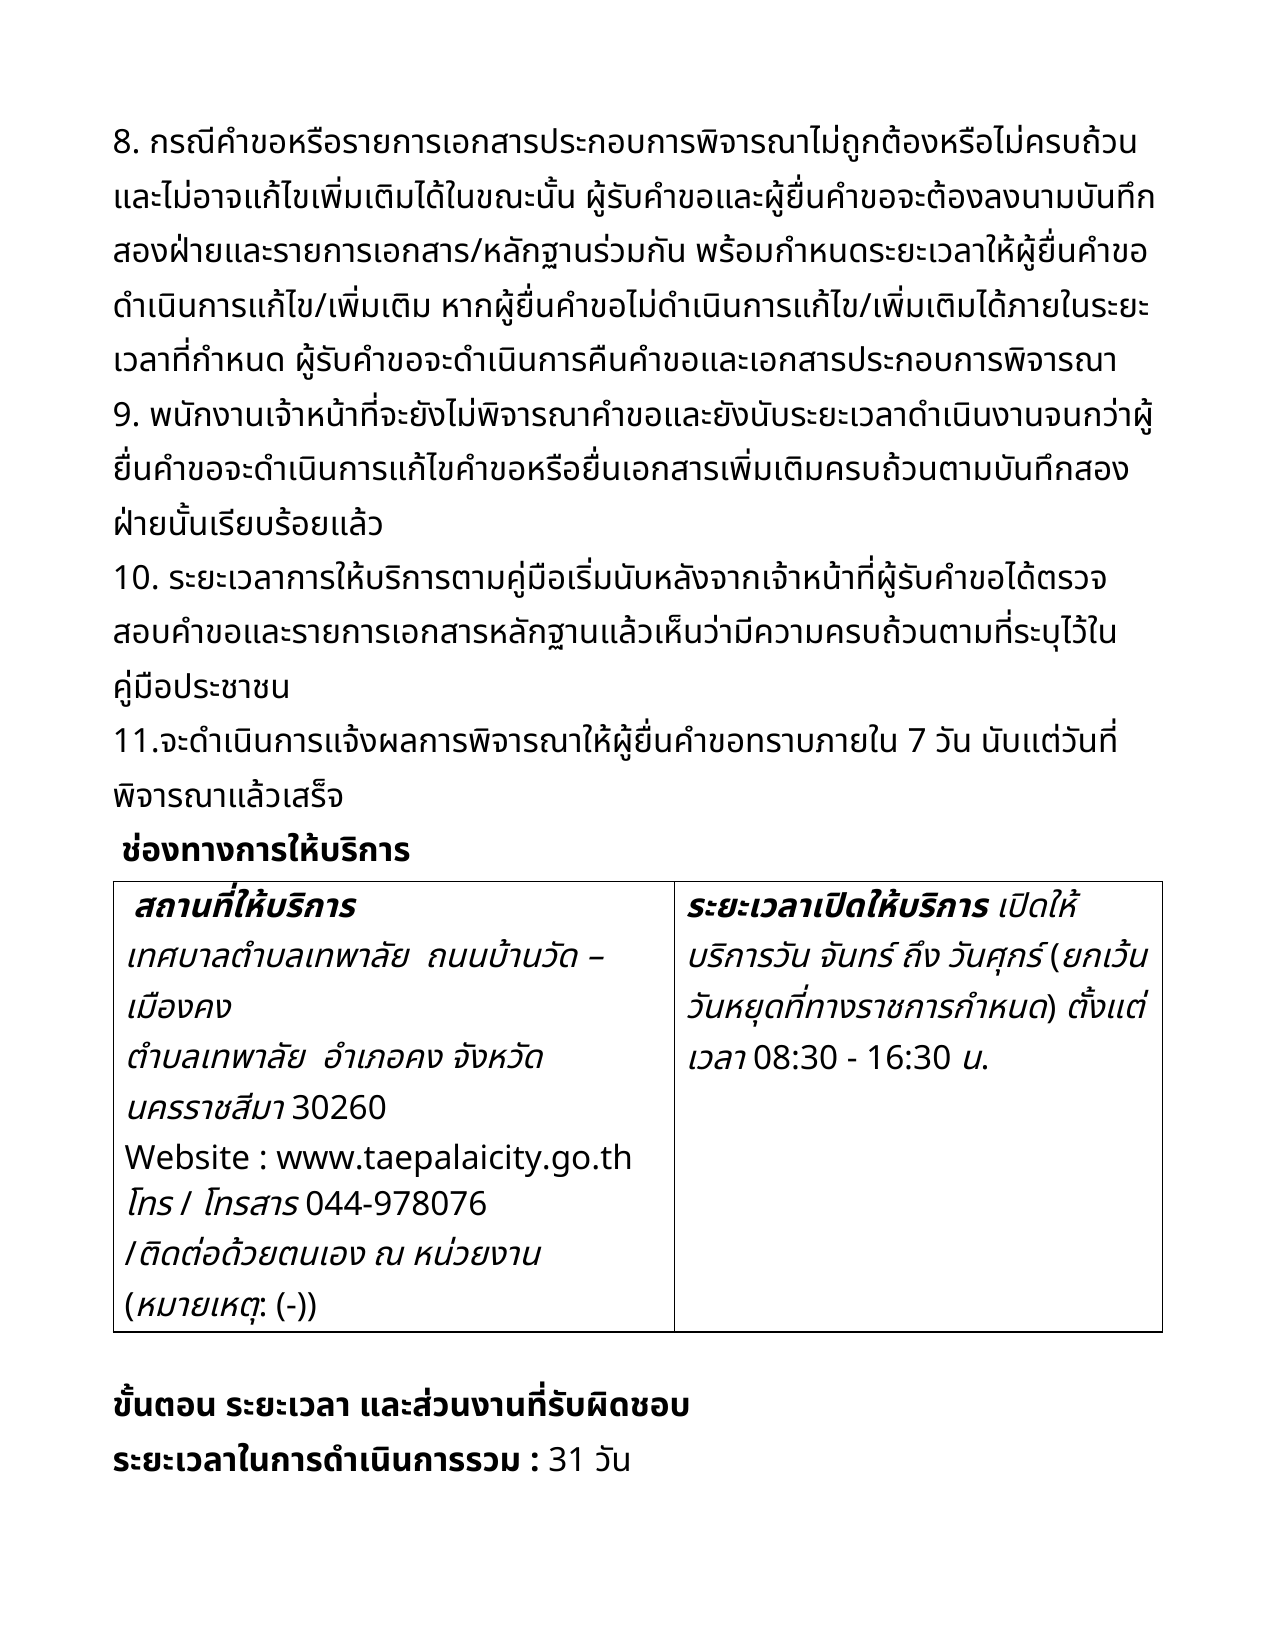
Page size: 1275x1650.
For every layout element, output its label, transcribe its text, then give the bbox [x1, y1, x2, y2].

table_header สถานที่ให้บริการ เทศบาลตำบลเทพาลัย ถนนบ้านวัด –เมืองคง ตำบลเทพาลัย อำเภอคง จังหวัดนครราชสีมา 30260 Website : www.taepalaicity.go.th โทร / โทรสาร 044-978076 /ติดต่อด้วยตนเอง ณ หน่วยงาน (หมายเหตุ: (-)) [114, 882, 674, 1331]
text ขั้นตอน ระยะเวลา และส่วนงานที่รับผิดชอบ [112, 1381, 1162, 1432]
text ระยะเวลาในการดำเนินการรวม : 31 วัน [112, 1436, 1162, 1486]
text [112, 118, 1162, 877]
table_header ระยะเวลาเปิดให้บริการ เปิดให้บริการวัน จันทร์ ถึง วันศุกร์ (ยกเว้นวันหยุดที่ทางราชการกำหนด) ตั้งแต่เวลา 08:30 - 16:30 น. [675, 882, 1162, 1331]
